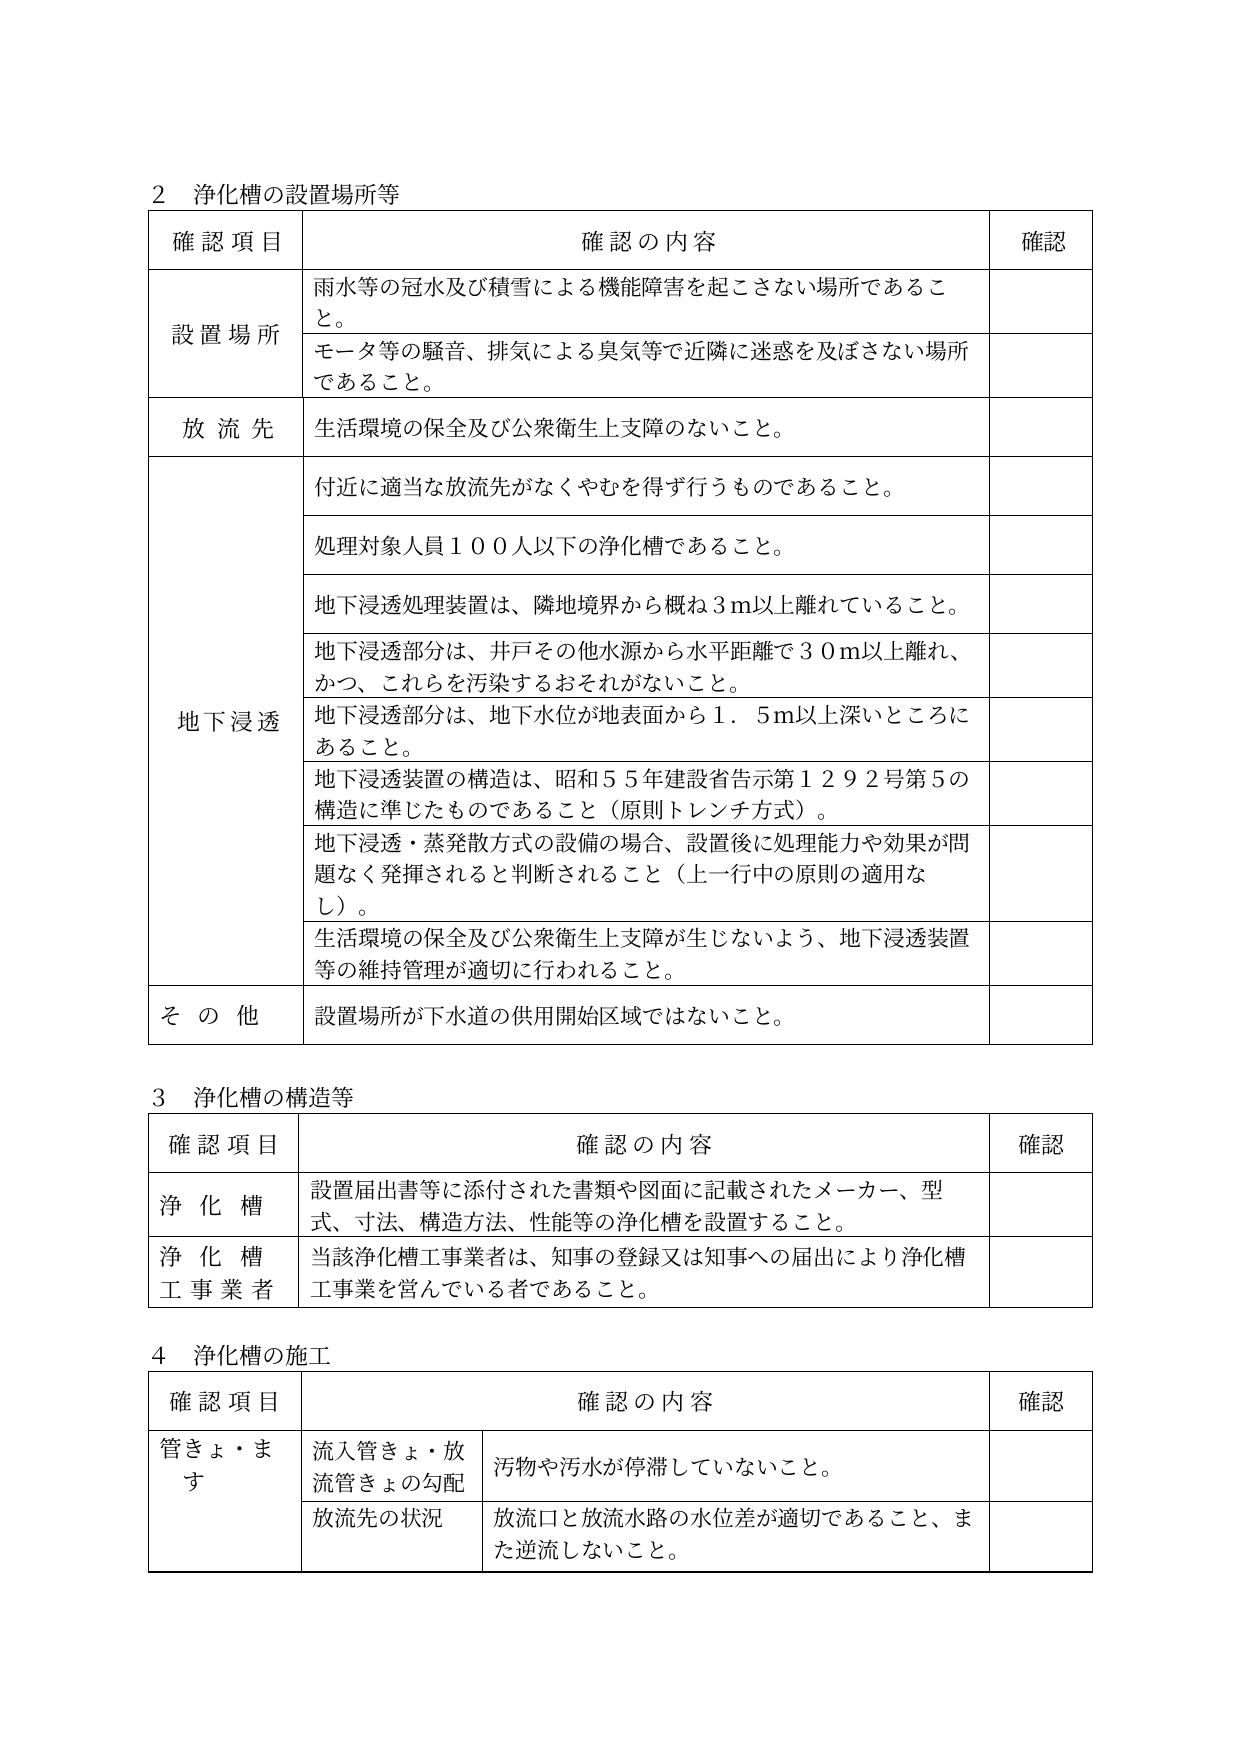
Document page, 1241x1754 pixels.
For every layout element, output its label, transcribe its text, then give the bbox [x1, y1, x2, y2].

table_header 確認の内容 [302, 1372, 989, 1430]
table_cell 当該浄化槽工事業者は、知事の登録又は知事への届出により浄化槽工事業を営んでいる者であること。 [299, 1237, 989, 1307]
table_cell 流入管きょ・放流管きょの勾配 [302, 1431, 482, 1501]
table_cell 生活環境の保全及び公衆衛生上支障が生じないよう、地下浸透装置等の維持管理が適切に行われること。 [304, 922, 989, 984]
table_cell 汚物や汚水が停滞していないこと。 [483, 1431, 989, 1501]
table_cell 放流先の状況 [302, 1502, 482, 1571]
text ３ 浄化槽の構造等 [148, 1080, 1092, 1113]
table_cell 地下浸透 [149, 457, 303, 984]
table_cell モータ等の騒音、排気による臭気等で近隣に迷惑を及ぼさない場所であること。 [303, 334, 989, 397]
table_header 確認項目 [149, 1114, 298, 1172]
table_cell [990, 270, 1092, 333]
table_cell [990, 1502, 1092, 1571]
table_cell 放流口と放流水路の水位差が適切であること、また逆流しないこと。 [483, 1502, 989, 1571]
table_cell その他 [149, 986, 303, 1044]
table_cell [990, 575, 1092, 633]
table_cell 浄化槽 工事業者 [149, 1237, 298, 1307]
table_header 確認項目 [149, 211, 302, 269]
table_cell 地下浸透処理装置は、隣地境界から概ね３ｍ以上離れていること。 [304, 575, 989, 633]
table_cell 設置場所が下水道の供用開始区域ではないこと。 [304, 986, 989, 1044]
table_cell [990, 516, 1092, 574]
table_header 確認 [990, 1114, 1092, 1172]
table_cell [990, 398, 1092, 456]
table_cell 設置届出書等に添付された書類や図面に記載されたメーカー、型式、寸法、構造方法、性能等の浄化槽を設置すること。 [299, 1173, 989, 1236]
table_header 確認項目 [149, 1372, 301, 1430]
table_cell [990, 334, 1092, 397]
table_header 確認 [990, 1372, 1092, 1430]
table_cell [990, 634, 1092, 697]
table_cell 浄化槽 [149, 1173, 298, 1236]
table_cell 生活環境の保全及び公衆衛生上支障のないこと。 [304, 398, 989, 456]
table_cell [990, 826, 1092, 921]
table_header 確認 [990, 211, 1092, 269]
table_cell [990, 1173, 1092, 1236]
table_cell 放流先 [149, 398, 303, 456]
table_cell 処理対象人員１００人以下の浄化槽であること。 [304, 516, 989, 574]
text ２ 浄化槽の設置場所等 [148, 177, 1092, 210]
table_cell [990, 1237, 1092, 1307]
table_cell [990, 986, 1092, 1044]
table_header 確認の内容 [303, 211, 989, 269]
text ４ 浄化槽の施工 [148, 1338, 1092, 1371]
table_header 確認の内容 [299, 1114, 989, 1172]
table_cell 地下浸透部分は、地下水位が地表面から１．５ｍ以上深いところにあること。 [304, 698, 989, 761]
table_cell 管きょ・ます [149, 1431, 301, 1571]
table_cell 設置場所 [149, 270, 302, 397]
table_cell 地下浸透部分は、井戸その他水源から水平距離で３０ｍ以上離れ、かつ、これらを汚染するおそれがないこと。 [304, 634, 989, 697]
table_cell [990, 922, 1092, 984]
table_cell [990, 457, 1092, 515]
table_cell [990, 1431, 1092, 1501]
table_cell 地下浸透装置の構造は、昭和５５年建設省告示第１２９２号第５の構造に準じたものであること（原則トレンチ方式）。 [304, 762, 989, 825]
table_cell 雨水等の冠水及び積雪による機能障害を起こさない場所であること。 [303, 270, 989, 333]
table_cell [990, 698, 1092, 761]
table_cell 付近に適当な放流先がなくやむを得ず行うものであること。 [304, 457, 989, 515]
table_cell 地下浸透・蒸発散方式の設備の場合、設置後に処理能力や効果が問題なく発揮されると判断されること（上一行中の原則の適用なし）。 [304, 826, 989, 921]
table_cell [990, 762, 1092, 825]
